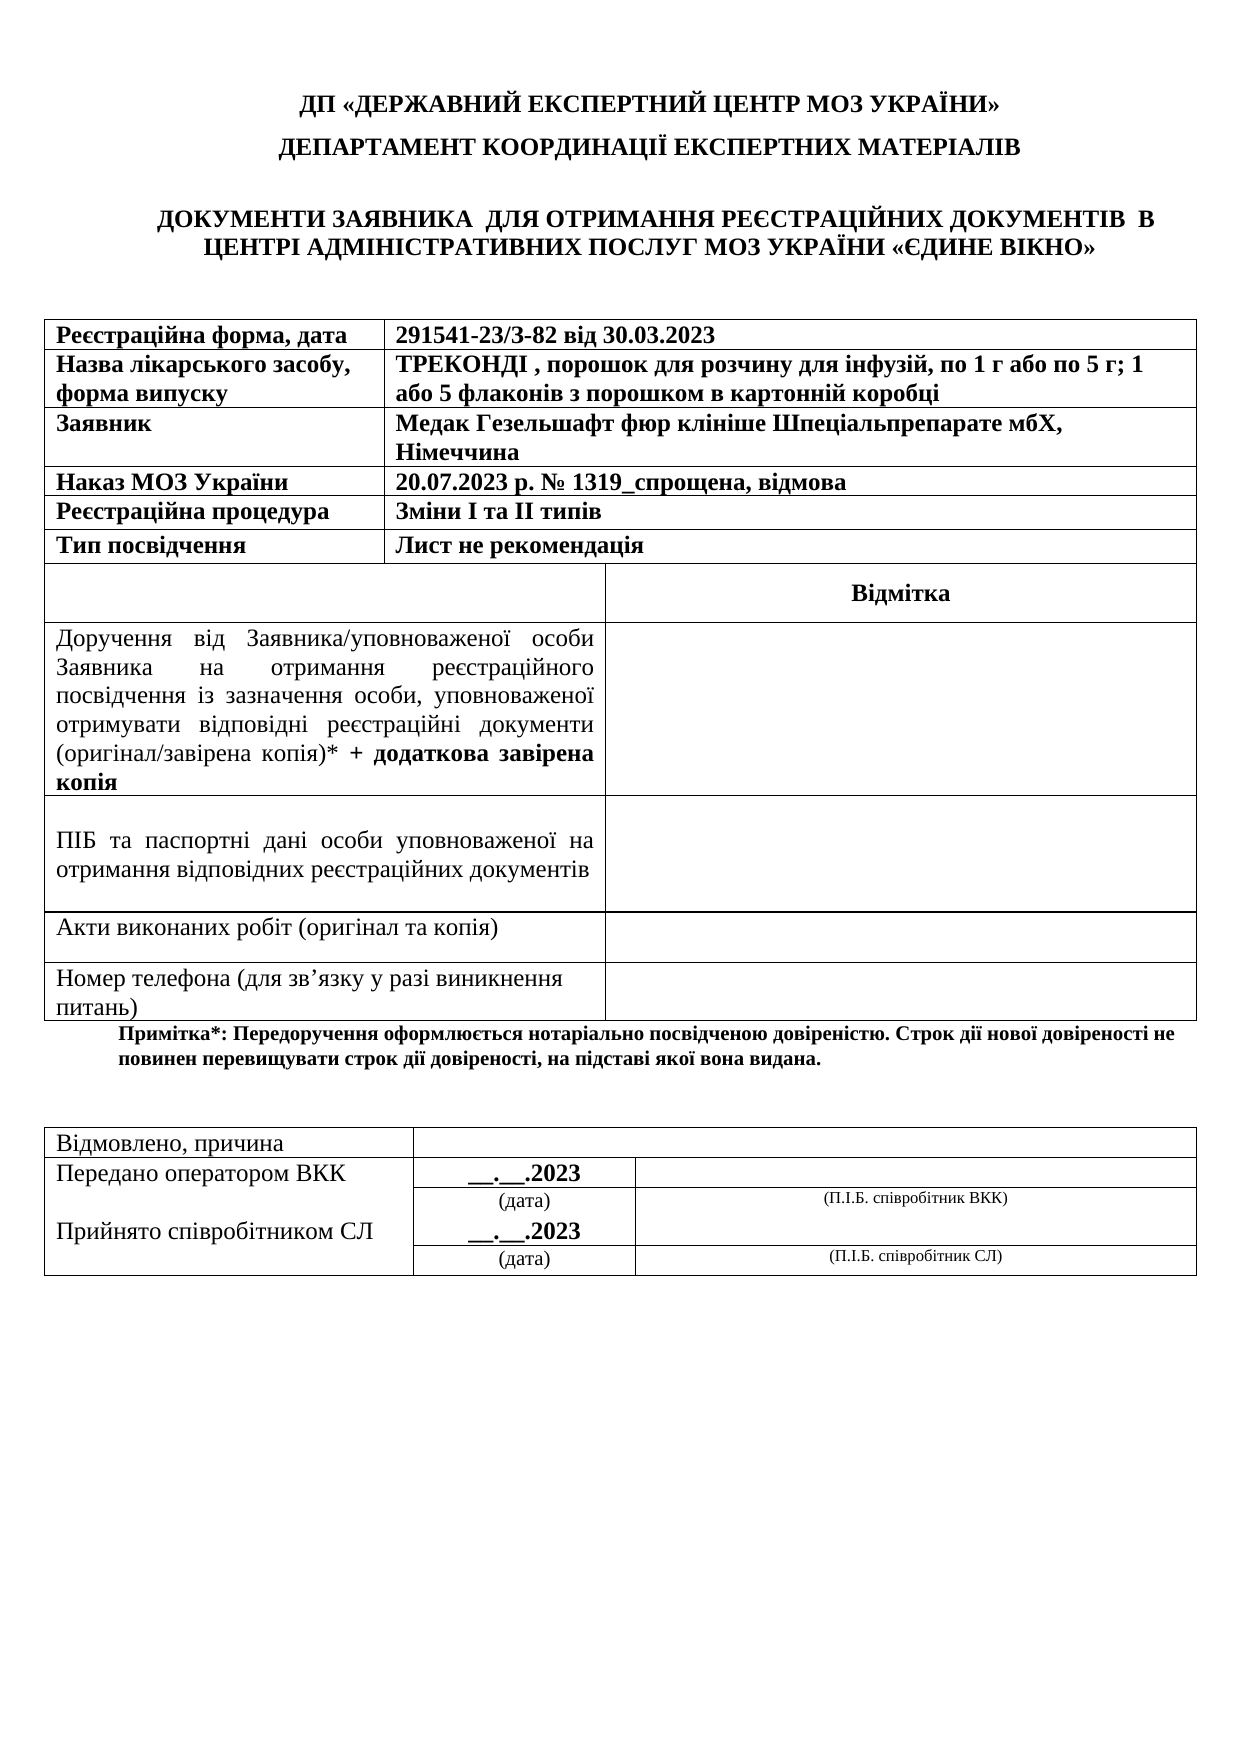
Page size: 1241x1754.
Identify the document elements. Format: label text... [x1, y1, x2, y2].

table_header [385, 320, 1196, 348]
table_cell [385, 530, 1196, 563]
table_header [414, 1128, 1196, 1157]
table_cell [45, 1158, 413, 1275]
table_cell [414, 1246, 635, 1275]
text ДЕПАРТАМЕНТ КООРДИНАЦІЇ ЕКСПЕРТНИХ МАТЕРІАЛІВ [118, 132, 1181, 161]
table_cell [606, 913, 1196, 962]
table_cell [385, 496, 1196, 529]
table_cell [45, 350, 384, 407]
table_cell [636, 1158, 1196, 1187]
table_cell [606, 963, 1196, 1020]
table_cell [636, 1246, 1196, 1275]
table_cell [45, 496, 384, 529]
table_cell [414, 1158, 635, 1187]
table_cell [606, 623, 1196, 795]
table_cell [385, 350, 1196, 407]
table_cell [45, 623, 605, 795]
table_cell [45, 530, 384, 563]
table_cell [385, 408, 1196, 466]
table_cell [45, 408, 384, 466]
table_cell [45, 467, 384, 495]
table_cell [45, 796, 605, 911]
text ДП «ДЕРЖАВНИЙ ЕКСПЕРТНИЙ ЦЕНТР МОЗ УКРАЇНИ» [118, 89, 1181, 117]
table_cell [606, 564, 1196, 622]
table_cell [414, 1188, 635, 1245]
text Примітка*: Передоручення оформлюється нотаріально посвідченою довіреністю. Строк дії нової довіреності не повинен перевищувати строк дії довіреності, на підставі якої вона видана. [118, 1021, 1181, 1069]
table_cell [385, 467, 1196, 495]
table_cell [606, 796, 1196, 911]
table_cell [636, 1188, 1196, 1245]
text ДОКУМЕНТИ ЗАЯВНИКА ДЛЯ ОТРИМАННЯ РЕЄСТРАЦІЙНИХ ДОКУМЕНТІВ В ЦЕНТРІ АДМІНІСТРАТИВНИХ ПОСЛУГ МОЗ УКРАЇНИ «ЄДИНЕ ВІКНО» [118, 204, 1181, 261]
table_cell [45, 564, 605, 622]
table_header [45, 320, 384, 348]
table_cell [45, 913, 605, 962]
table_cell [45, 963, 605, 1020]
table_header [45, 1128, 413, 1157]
